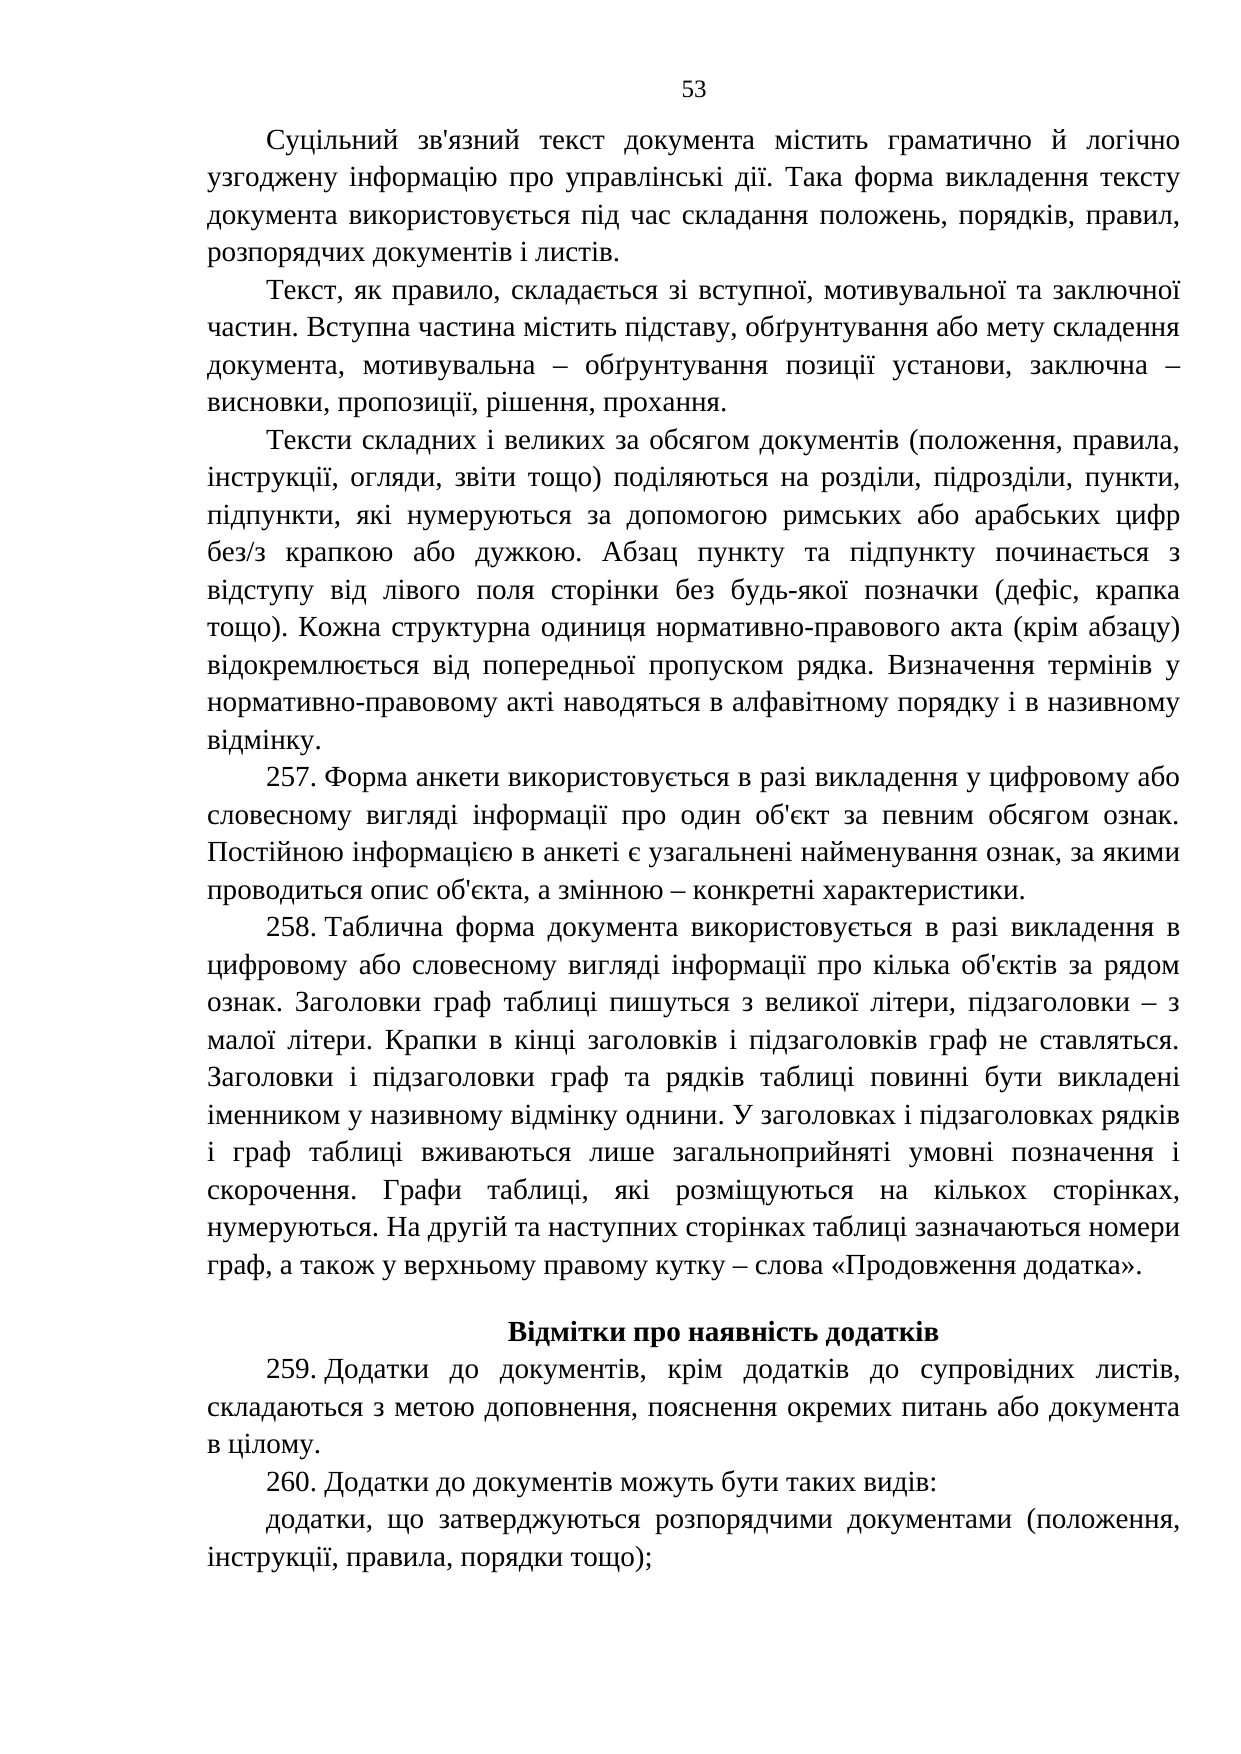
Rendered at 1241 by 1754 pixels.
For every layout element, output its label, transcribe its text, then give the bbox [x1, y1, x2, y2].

text 259. Додатки до документів, крім додатків до супровідних листів, складаються з метою доповнення, пояснення окремих питань або документа в цілому. [207, 1348, 1181, 1460]
text 260. Додатки до документів можуть бути таких видів: [207, 1460, 1181, 1498]
text Суцільний зв'язний текст документа містить граматично й логічно узгоджену інформацію про управлінські дії. Така форма викладення тексту документа використовується під час складання положень, порядків, правил, розпорядчих документів і листів. [207, 118, 1181, 268]
text 257. Форма анкети використовується в разі викладення у цифровому або словесному вигляді інформації про один об'єкт за певним обсягом ознак. Постійною інформацією в анкеті є узагальнені найменування ознак, за якими проводиться опис об'єкта, а змінною – конкретні характеристики. [207, 756, 1181, 906]
text 258. Таблична форма документа використовується в разі викладення в цифровому або словесному вигляді інформації про кілька об'єктів за рядом ознак. Заголовки граф таблиці пишуться з великої літери, підзаголовки – з малої літери. Крапки в кінці заголовків і підзаголовків граф не ставляться. Заголовки і підзаголовки граф та рядків таблиці повинні бути викладені іменником у називному відмінку однини. У заголовках і підзаголовках рядків і граф таблиці вживаються лише загальноприйняті умовні позначення і скорочення. Графи таблиці, які розміщуються на кількох сторінках, нумеруються. На другій та наступних сторінках таблиці зазначаються номери граф, а також у верхньому правому кутку – слова «Продовження додатка». [207, 906, 1181, 1281]
subtitle Відмітки про наявність додатків [207, 1314, 1181, 1348]
text Тексти складних і великих за обсягом документів (положення, правила, інструкції, огляди, звіти тощо) поділяються на розділи, підрозділи, пункти, підпункти, які нумеруються за допомогою римських або арабських цифр без/з крапкою або дужкою. Абзац пункту та підпункту починається з відступу від лівого поля сторінки без будь-якої позначки (дефіс, крапка тощо). Кожна структурна одиниця нормативно-правового акта (крім абзацу) відокремлюється від попередньої пропуском рядка. Визначення термінів у нормативно-правовому акті наводяться в алфавітному порядку і в називному відмінку. [207, 418, 1181, 756]
text Текст, як правило, складається зі вступної, мотивувальної та заключної частин. Вступна частина містить підставу, обґрунтування або мету складення документа, мотивувальна – обґрунтування позиції установи, заключна – висновки, пропозиції, рішення, прохання. [207, 268, 1181, 418]
text додатки, що затверджуються розпорядчими документами (положення, інструкції, правила, порядки тощо); [207, 1498, 1181, 1573]
